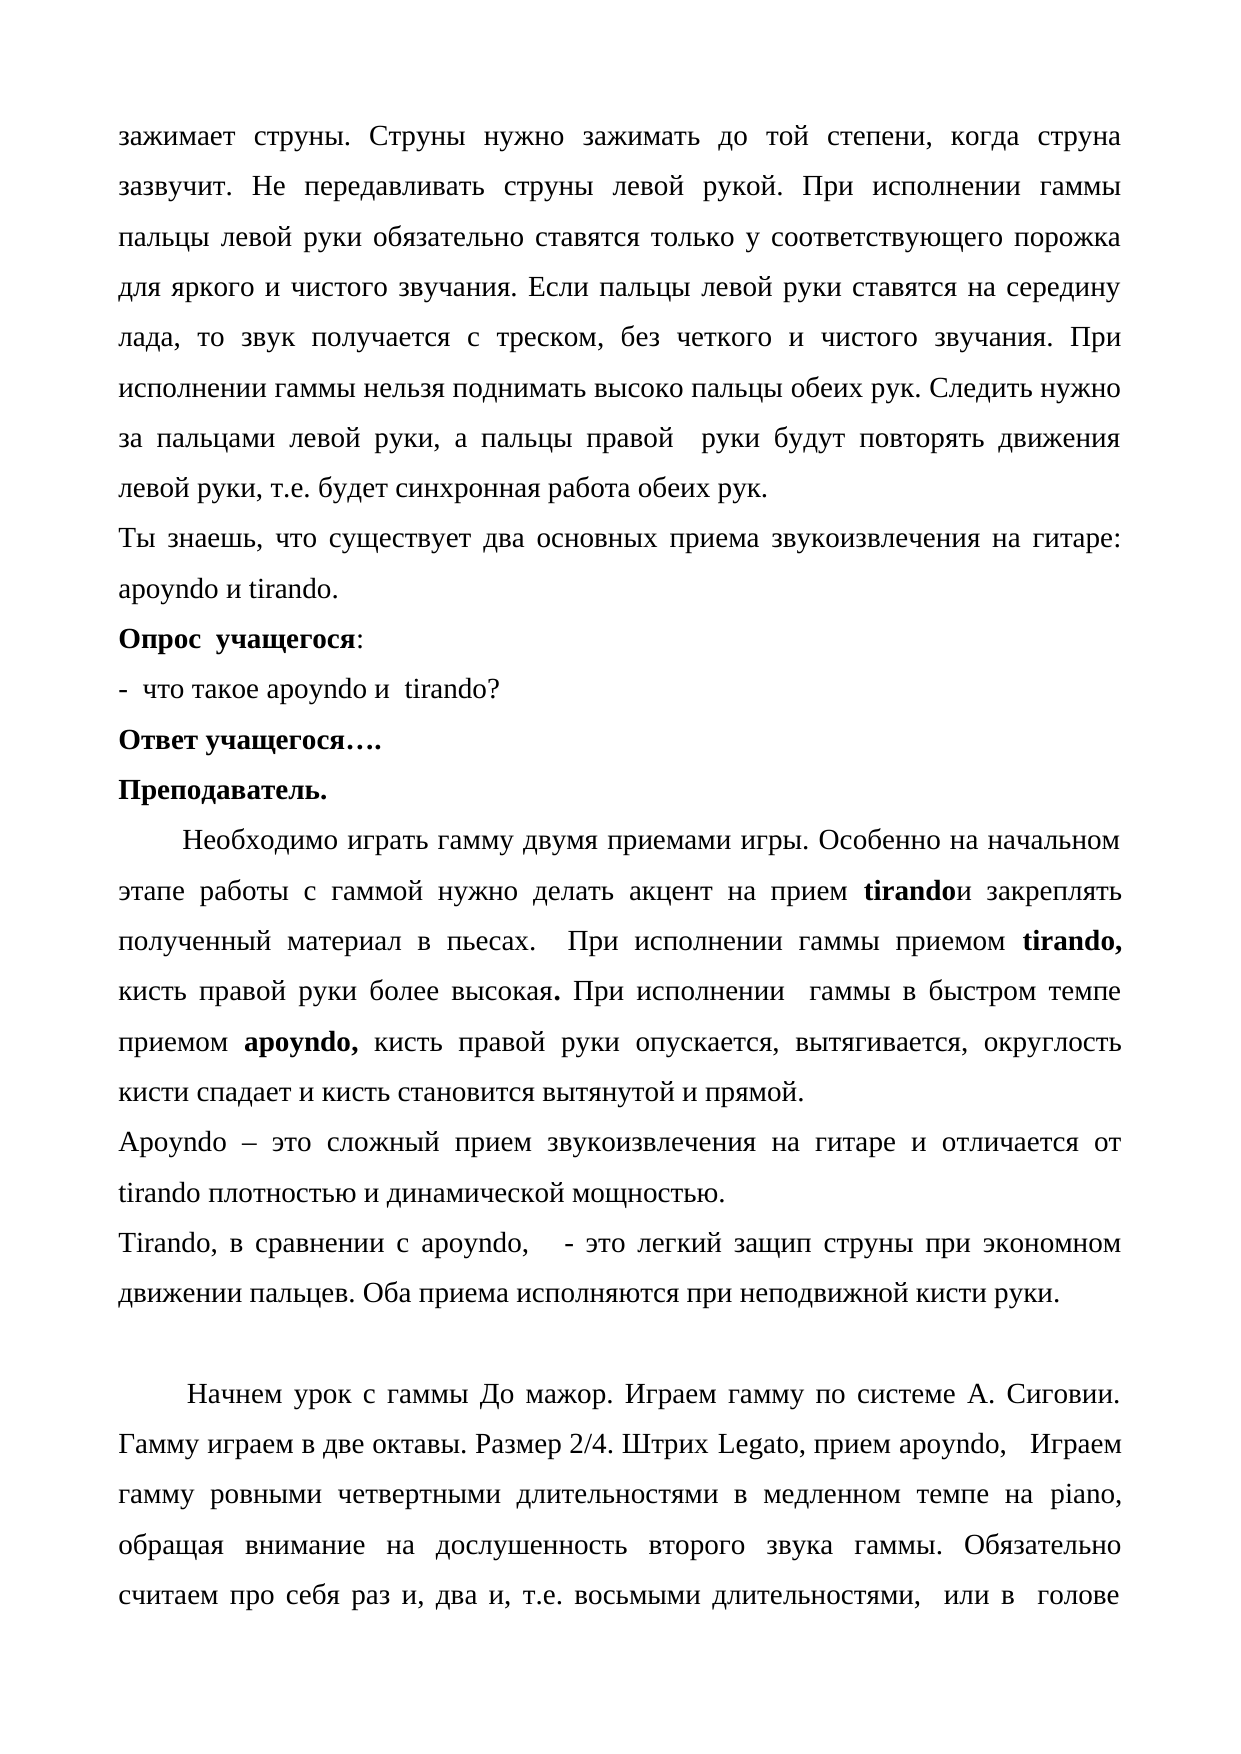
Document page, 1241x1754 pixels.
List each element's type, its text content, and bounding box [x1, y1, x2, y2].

text Ответ учащегося…. [118, 722, 1122, 755]
text Преподаватель. [118, 772, 1122, 806]
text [118, 1376, 1122, 1611]
text Аpoyndo – это сложный прием звукоизвлечения на гитаре и отличается от tirando плотностью и динамической мощностью. [118, 1124, 1122, 1208]
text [118, 118, 1122, 504]
text - что такое apoyndo и tirando? [118, 672, 1122, 705]
text Tirando, в сравнении с apoyndo, - это легкий защип струны при экономном движении пальцев. Оба приема исполняются при неподвижной кисти руки. [118, 1225, 1122, 1309]
text Ты знаешь, что существует два основных приема звукоизвлечения на гитаре: apoyndo и tirando. [118, 521, 1122, 604]
text Необходимо играть гамму двумя приемами игры. Особенно на начальном этапе работы с гаммой нужно делать акцент на прием tirandoи закреплять полученный материал в пьесах. При исполнении гаммы приемом tirandо, кисть правой руки более высокая. При исполнении гаммы в быстром темпе приемом apoyndo, кисть правой руки опускается, вытягивается, округлость кисти спадает и кисть становится вытянутой и прямой. [118, 822, 1122, 1108]
text Опрос учащегося: [118, 621, 1122, 655]
